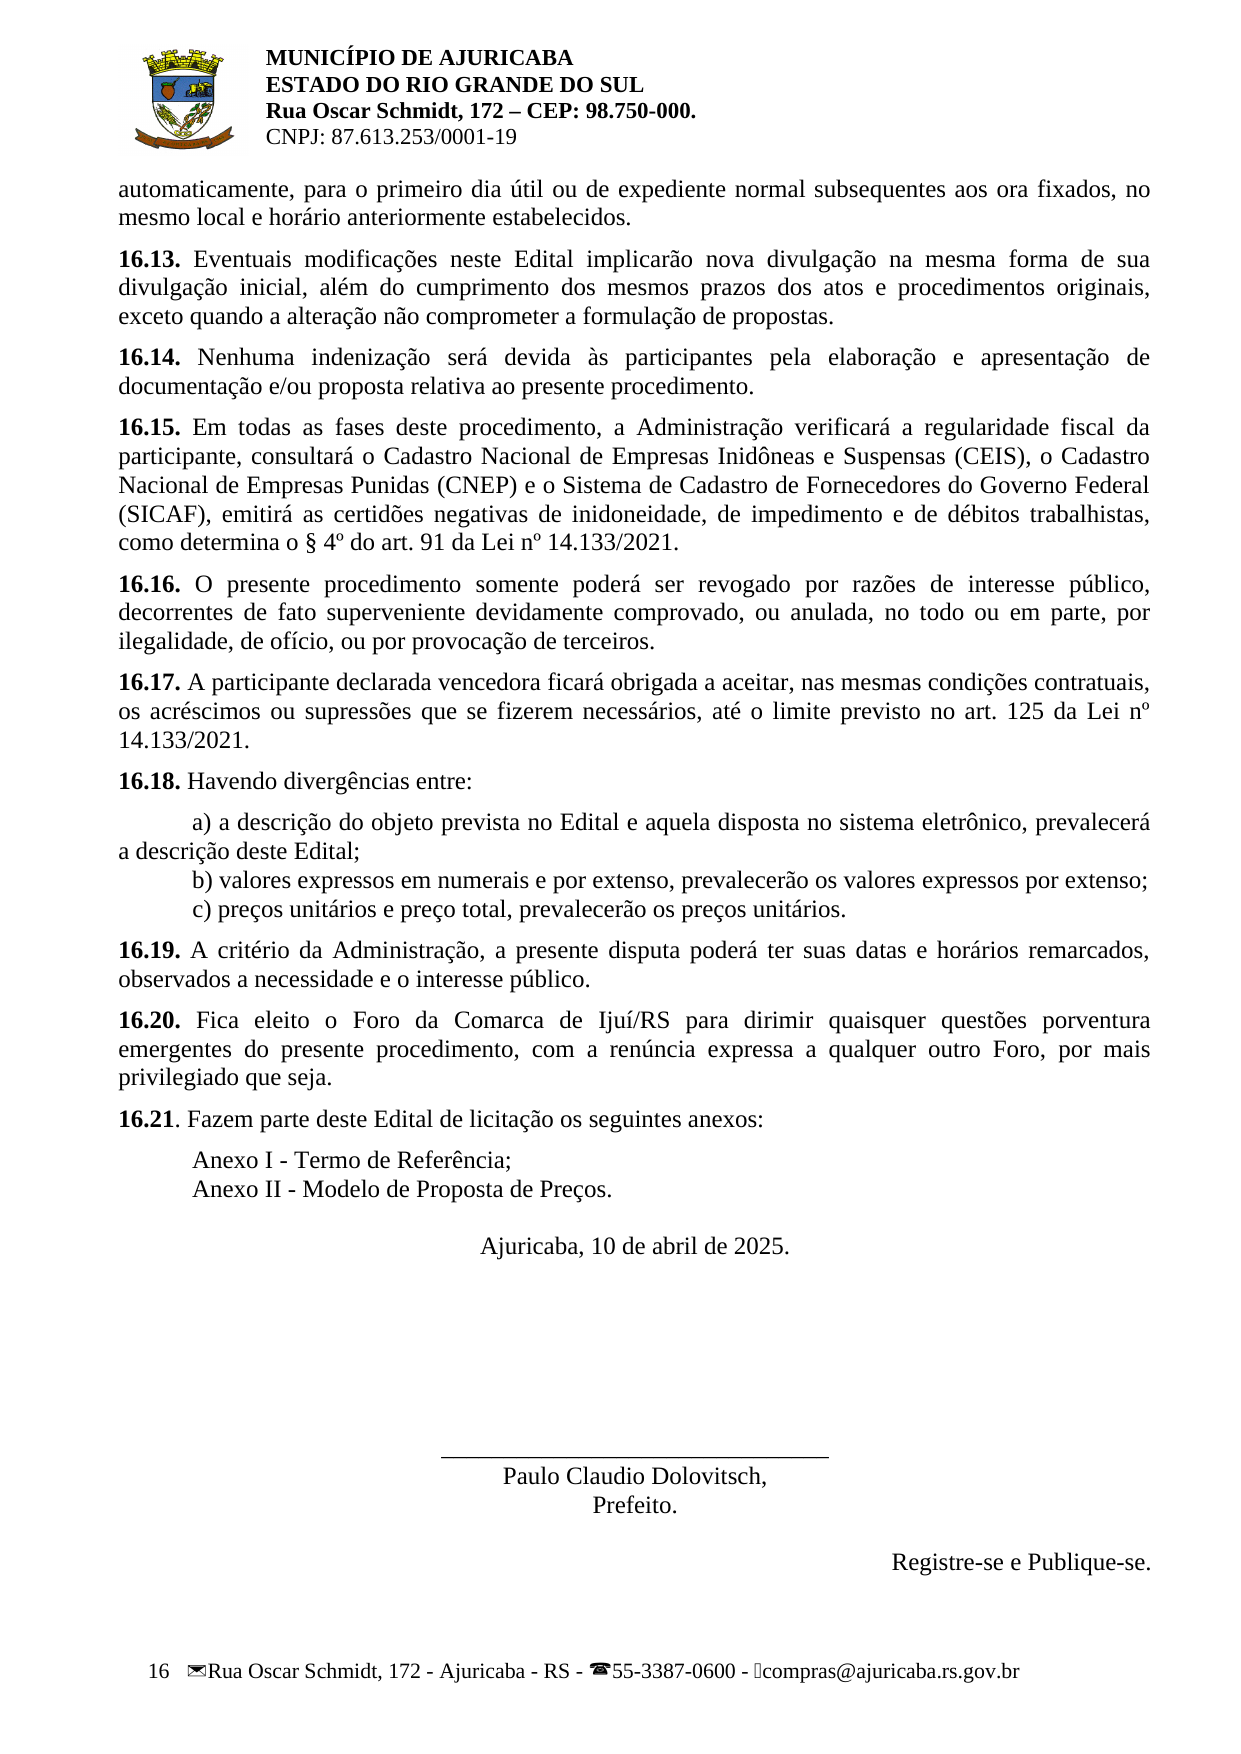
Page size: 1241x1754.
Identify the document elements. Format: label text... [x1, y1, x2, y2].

text _______________________________ [118, 1432, 1152, 1461]
text 16.18. Havendo divergências entre: [118, 766, 1152, 795]
text 16.13. Eventuais modificações neste Edital implicarão nova divulgação na mesma forma de sua divulgação inicial, além do cumprimento dos mesmos prazos dos atos e procedimentos originais, exceto quando a alteração não comprometer a formulação de propostas. [118, 244, 1152, 330]
text Anexo I - Termo de Referência; [118, 1145, 1152, 1174]
text Paulo Claudio Dolovitsch, [118, 1461, 1152, 1490]
text Registre-se e Publique-se. [118, 1547, 1152, 1576]
text c) preços unitários e preço total, prevalecerão os preços unitários. [118, 894, 1152, 922]
text Anexo II - Modelo de Proposta de Preços. [118, 1174, 1152, 1202]
text 16.21. Fazem parte deste Edital de licitação os seguintes anexos: [118, 1104, 1152, 1132]
text 16.19. A critério da Administração, a presente disputa poderá ter suas datas e horários remarcados, observados a necessidade e o interesse público. [118, 935, 1152, 992]
text Prefeito. [118, 1490, 1152, 1519]
text Ajuricaba, 10 de abril de 2025. [118, 1231, 1152, 1260]
picture [118, 44, 250, 156]
text 16.17. A participante declarada vencedora ficará obrigada a aceitar, nas mesmas condições contratuais, os acréscimos ou supressões que se fizerem necessários, até o limite previsto no art. 125 da Lei nº 14.133/2021. [118, 667, 1152, 754]
text 16.14. Nenhuma indenização será devida às participantes pela elaboração e apresentação de documentação e/ou proposta relativa ao presente procedimento. [118, 342, 1152, 400]
text 16.16. O presente procedimento somente poderá ser revogado por razões de interesse público, decorrentes de fato superveniente devidamente comprovado, ou anulada, no todo ou em parte, por ilegalidade, de ofício, ou por provocação de terceiros. [118, 569, 1152, 655]
text 16.15. Em todas as fases deste procedimento, a Administração verificará a regularidade fiscal da participante, consultará o Cadastro Nacional de Empresas Inidôneas e Suspensas (CEIS), o Cadastro Nacional de Empresas Punidas (CNEP) e o Sistema de Cadastro de Fornecedores do Governo Federal (SICAF), emitirá as certidões negativas de inidoneidade, de impedimento e de débitos trabalhistas, como determina o § 4º do art. 91 da Lei nº 14.133/2021. [118, 412, 1152, 556]
text b) valores expressos em numerais e por extenso, prevalecerão os valores expressos por extenso; [118, 865, 1152, 894]
text 16.20. Fica eleito o Foro da Comarca de Ijuí/RS para dirimir quaisquer questões porventura emergentes do presente procedimento, com a renúncia expressa a qualquer outro Foro, por mais privilegiado que seja. [118, 1005, 1152, 1091]
text a) a descrição do objeto prevista no Edital e aquela disposta no sistema eletrônico, prevalecerá a descrição deste Edital; [118, 807, 1152, 865]
